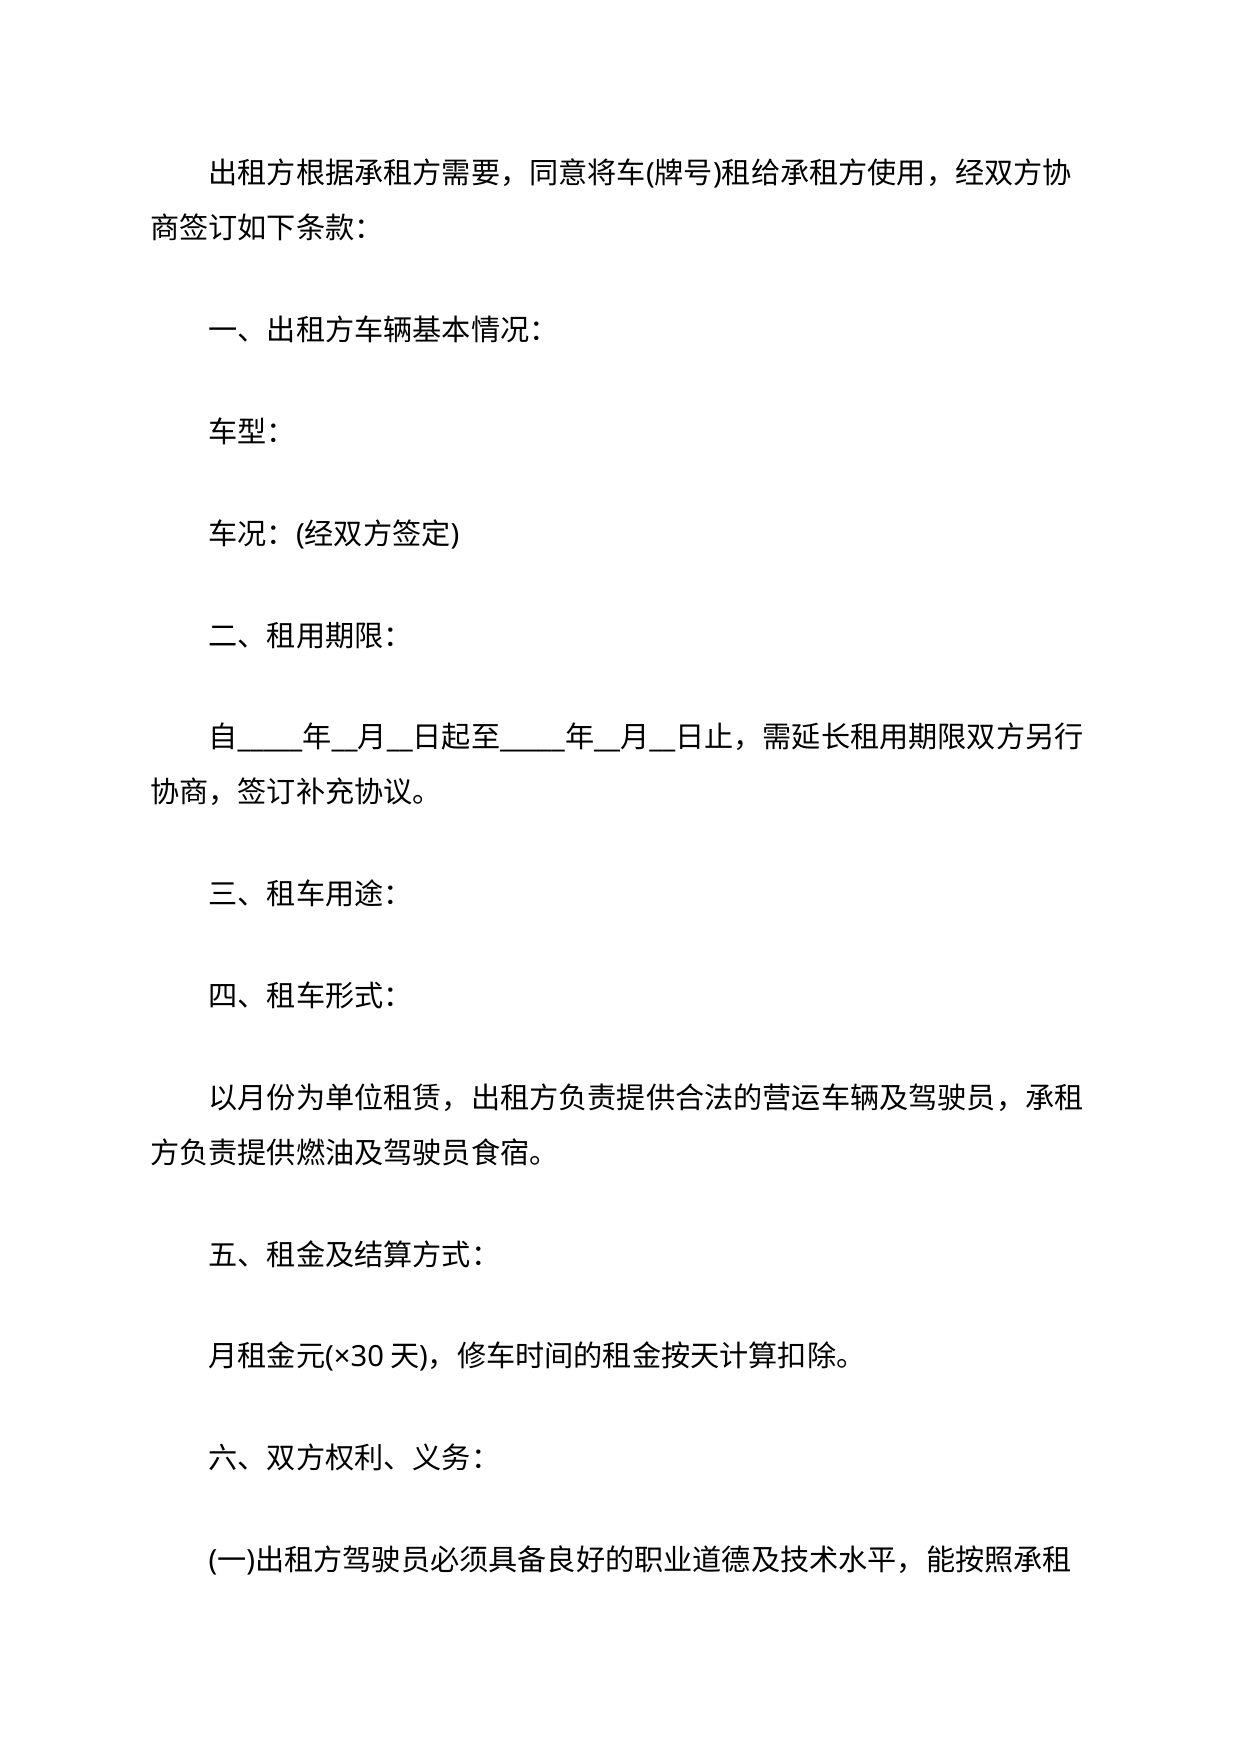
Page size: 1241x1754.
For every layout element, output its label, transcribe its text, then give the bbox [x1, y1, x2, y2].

text 二、租用期限： [150, 612, 1090, 654]
text 三、租车用途： [150, 871, 1090, 913]
text 四、租车形式： [150, 973, 1090, 1015]
text 五、租金及结算方式： [150, 1231, 1090, 1273]
text 六、双方权利、义务： [150, 1435, 1090, 1477]
text 车况：(经双方签定) [150, 510, 1090, 553]
text 自_____年__月__日起至_____年__月__日止，需延长租用期限双方另行协商，签订补充协议。 [150, 714, 1090, 811]
text 月租金元(×30天)，修车时间的租金按天计算扣除。 [150, 1333, 1090, 1375]
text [150, 1537, 1090, 1579]
text 一、出租方车辆基本情况： [150, 307, 1090, 349]
text 以月份为单位租赁，出租方负责提供合法的营运车辆及驾驶员，承租方负责提供燃油及驾驶员食宿。 [150, 1074, 1090, 1172]
text 车型： [150, 408, 1090, 451]
text 出租方根据承租方需要，同意将车(牌号)租给承租方使用，经双方协商签订如下条款： [150, 150, 1090, 247]
